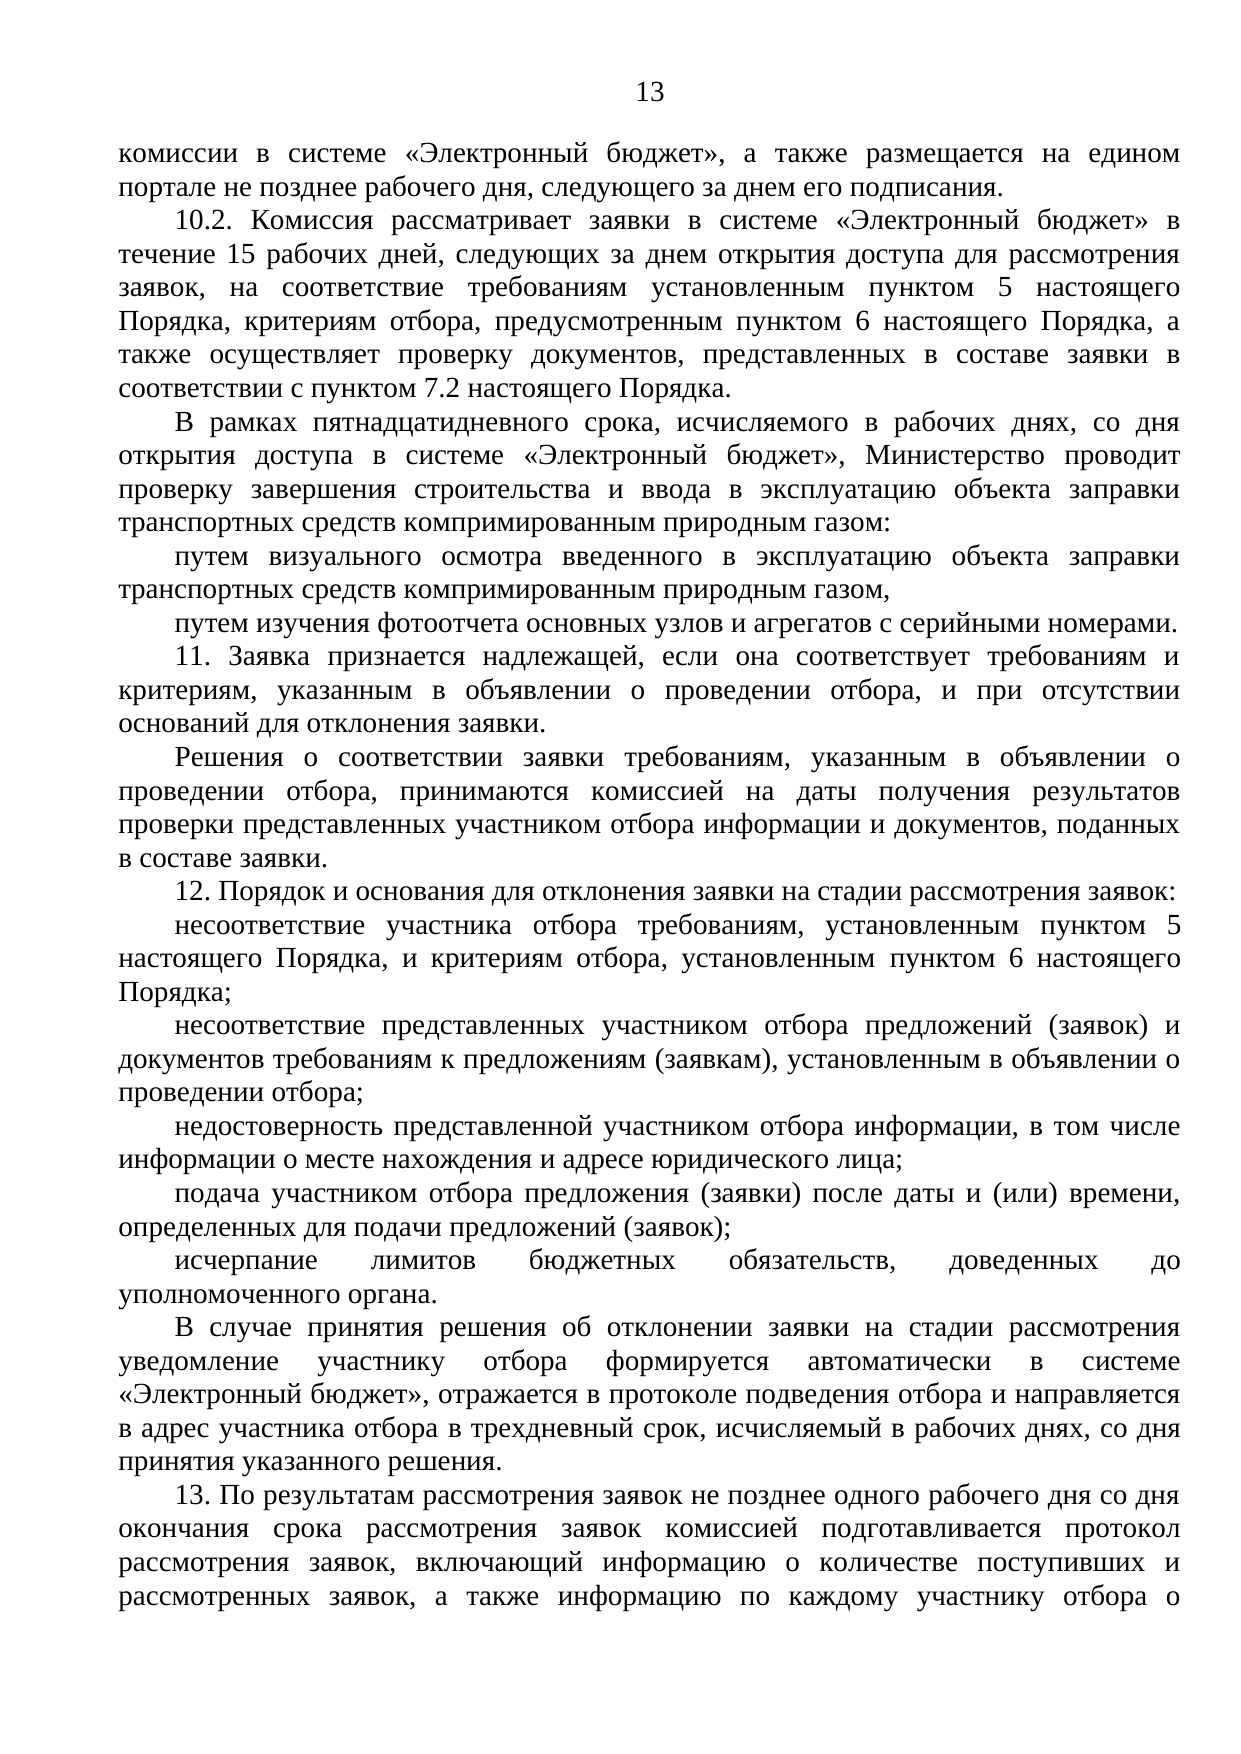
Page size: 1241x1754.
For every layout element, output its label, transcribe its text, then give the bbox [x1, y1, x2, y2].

text несоответствие участника отбора требованиям, установленным пунктом 5 настоящего Порядка, и критериям отбора, установленным пунктом 6 настоящего Порядка; [118, 907, 1181, 1007]
text исчерпание лимитов бюджетных обязательств, доведенных до уполномоченного органа. [118, 1242, 1181, 1309]
text недостоверность представленной участником отбора информации, в том числе информации о месте нахождения и адресе юридического лица; [118, 1108, 1181, 1175]
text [118, 1477, 1181, 1611]
text подача участником отбора предложения (заявки) после даты и (или) времени, определенных для подачи предложений (заявок); [118, 1175, 1181, 1242]
text 10.2. Комиссия рассматривает заявки в системе «Электронный бюджет» в течение 15 рабочих дней, следующих за днем открытия доступа для рассмотрения заявок, на соответствие требованиям установленным пунктом 5 настоящего Порядка, критериям отбора, предусмотренным пунктом 6 настоящего Порядка, а также осуществляет проверку документов, представленных в составе заявки в соответствии с пунктом 7.2 настоящего Порядка. [118, 202, 1181, 404]
text Решения о соответствии заявки требованиям, указанным в объявлении о проведении отбора, принимаются комиссией на даты получения результатов проверки представленных участником отбора информации и документов, поданных в составе заявки. [118, 739, 1181, 873]
text путем визуального осмотра введенного в эксплуатацию объекта заправки транспортных средств компримированным природным газом, [118, 538, 1181, 605]
text 12. Порядок и основания для отклонения заявки на стадии рассмотрения заявок: [118, 873, 1181, 907]
text В случае принятия решения об отклонении заявки на стадии рассмотрения уведомление участнику отбора формируется автоматически в системе «Электронный бюджет», отражается в протоколе подведения отбора и направляется в адрес участника отбора в трехдневный срок, исчисляемый в рабочих днях, со дня принятия указанного решения. [118, 1309, 1181, 1477]
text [118, 135, 1181, 202]
text 11. Заявка признается надлежащей, если она соответствует требованиям и критериям, указанным в объявлении о проведении отбора, и при отсутствии оснований для отклонения заявки. [118, 638, 1181, 739]
text путем изучения фотоотчета основных узлов и агрегатов с серийными номерами. [118, 605, 1181, 638]
text В рамках пятнадцатидневного срока, исчисляемого в рабочих днях, со дня открытия доступа в системе «Электронный бюджет», Министерство проводит проверку завершения строительства и ввода в эксплуатацию объекта заправки транспортных средств компримированным природным газом: [118, 404, 1181, 538]
text несоответствие представленных участником отбора предложений (заявок) и документов требованиям к предложениям (заявкам), установленным в объявлении о проведении отбора; [118, 1007, 1181, 1108]
